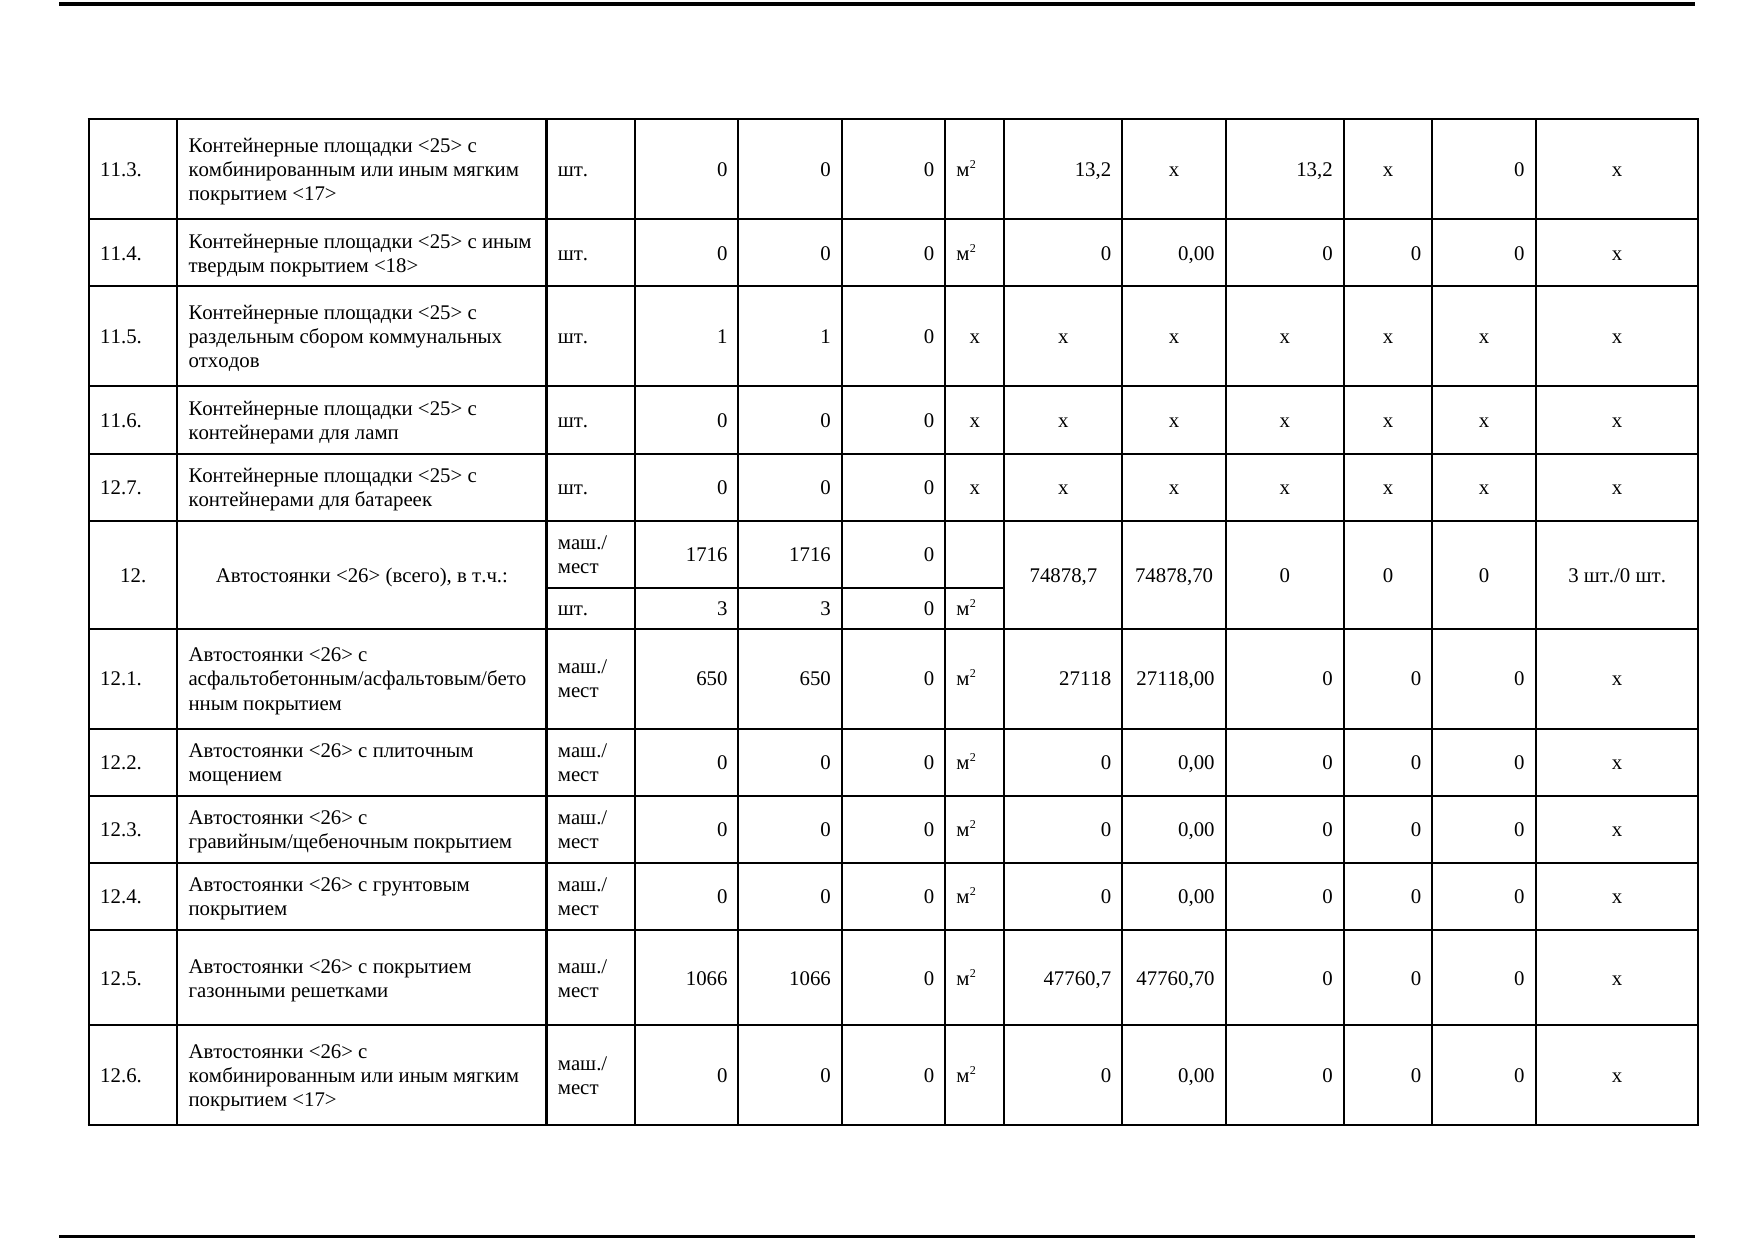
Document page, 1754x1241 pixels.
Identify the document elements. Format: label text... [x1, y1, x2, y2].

table_cell Контейнерные площадки <25> с иным твердым покрытием <18> [178, 220, 545, 285]
table_cell 0 [739, 730, 841, 794]
table_cell 650 [739, 630, 841, 727]
table_cell 0 [843, 287, 944, 385]
table_cell 0 [1005, 864, 1121, 929]
table_cell 11.5. [90, 287, 176, 385]
table_cell 0 [636, 1026, 737, 1124]
table_cell 0,00 [1123, 864, 1225, 929]
table_cell x [946, 455, 1003, 519]
table_cell шт. [548, 220, 634, 285]
table_cell x [1537, 220, 1697, 285]
table_cell Автостоянки <26> с грунтовым покрытием [178, 864, 545, 929]
table_cell м2 [946, 220, 1003, 285]
table_cell Контейнерные площадки <25> с комбинированным или иным мягким покрытием <17> [178, 120, 545, 218]
table_cell x [1433, 455, 1535, 519]
table_cell 12. [90, 522, 176, 627]
table_cell 1 [739, 287, 841, 385]
table_cell x [1537, 455, 1697, 519]
table_cell x [1537, 387, 1697, 452]
table_cell 0 [843, 730, 944, 794]
table_cell м2 [946, 931, 1003, 1024]
table_cell x [1227, 455, 1343, 519]
table_cell 0,00 [1123, 220, 1225, 285]
table_cell 1716 [739, 522, 841, 587]
table_cell x [1123, 455, 1225, 519]
table_cell 0 [1227, 630, 1343, 727]
table_cell м2 [946, 120, 1003, 218]
table_cell маш./мест [548, 931, 634, 1024]
table_cell x [1345, 387, 1431, 452]
table_cell 0 [1345, 864, 1431, 929]
table_cell 0 [1345, 522, 1431, 627]
table_cell 0 [636, 455, 737, 519]
table_cell x [1537, 1026, 1697, 1124]
table_cell 47760,70 [1123, 931, 1225, 1024]
table_cell шт. [548, 589, 634, 627]
table_cell 27118,00 [1123, 630, 1225, 727]
table_cell 0 [843, 220, 944, 285]
table_cell 74878,7 [1005, 522, 1121, 627]
table_cell 0 [1345, 630, 1431, 727]
table_cell 0 [1345, 1026, 1431, 1124]
table_cell 0 [843, 455, 944, 519]
table_cell шт. [548, 455, 634, 519]
table_cell 0 [739, 387, 841, 452]
table_cell 0 [843, 864, 944, 929]
table_cell Автостоянки <26> с асфальтобетонным/асфальтовым/бетонным покрытием [178, 630, 545, 727]
table_cell 0 [636, 730, 737, 794]
table_cell x [1537, 864, 1697, 929]
table_cell Автостоянки <26> с комбинированным или иным мягким покрытием <17> [178, 1026, 545, 1124]
table_cell 0 [843, 387, 944, 452]
table_cell 0 [1227, 220, 1343, 285]
table_cell 0 [1227, 1026, 1343, 1124]
table_cell 12.2. [90, 730, 176, 794]
table_cell 11.4. [90, 220, 176, 285]
table_cell x [1433, 287, 1535, 385]
table_cell 0 [1345, 730, 1431, 794]
table_cell 0 [636, 387, 737, 452]
table_cell Контейнерные площадки <25> с раздельным сбором коммунальных отходов [178, 287, 545, 385]
table_cell 0 [1433, 730, 1535, 794]
table_cell маш./мест [548, 522, 634, 587]
table_cell x [1123, 287, 1225, 385]
table_cell 650 [636, 630, 737, 727]
table_cell маш./мест [548, 630, 634, 727]
table_cell 0 [843, 1026, 944, 1124]
table_cell 0 [843, 522, 944, 587]
table_cell маш./мест [548, 1026, 634, 1124]
table_cell 0 [739, 220, 841, 285]
table_cell м2 [946, 730, 1003, 794]
table_cell Автостоянки <26> (всего), в т.ч.: [178, 522, 545, 627]
table_cell 0 [739, 120, 841, 218]
table_cell 0 [1345, 931, 1431, 1024]
table_cell x [1227, 387, 1343, 452]
table_cell x [1537, 931, 1697, 1024]
table_cell 74878,70 [1123, 522, 1225, 627]
table_cell 0 [739, 797, 841, 862]
table_cell 0 [1227, 797, 1343, 862]
table_cell шт. [548, 120, 634, 218]
table_cell Автостоянки <26> с покрытием газонными решетками [178, 931, 545, 1024]
table_cell 1066 [739, 931, 841, 1024]
table_cell 3 шт./0 шт. [1537, 522, 1697, 627]
table_cell 11.6. [90, 387, 176, 452]
table_cell 0 [1345, 797, 1431, 862]
table_cell x [1123, 120, 1225, 218]
table_cell 0 [1005, 220, 1121, 285]
table_cell шт. [548, 287, 634, 385]
table_cell 12.5. [90, 931, 176, 1024]
table_cell 0 [636, 120, 737, 218]
table_cell 0 [739, 864, 841, 929]
table_cell 0,00 [1123, 797, 1225, 862]
table_cell x [1345, 455, 1431, 519]
table_cell 0 [1433, 1026, 1535, 1124]
table_cell x [946, 287, 1003, 385]
table_cell 0 [1005, 730, 1121, 794]
table_cell 0 [1227, 864, 1343, 929]
table_cell x [1433, 387, 1535, 452]
table_cell 12.7. [90, 455, 176, 519]
table_cell x [1537, 630, 1697, 727]
table_cell 0 [1345, 220, 1431, 285]
table_cell x [1537, 797, 1697, 862]
table_cell x [1345, 120, 1431, 218]
table_cell 0 [1433, 797, 1535, 862]
table_cell 0 [1433, 220, 1535, 285]
table_cell 0 [1433, 630, 1535, 727]
table_cell 13,2 [1227, 120, 1343, 218]
table_cell 12.1. [90, 630, 176, 727]
table_cell 0 [1227, 522, 1343, 627]
table_cell м2 [946, 589, 1003, 627]
table_cell м2 [946, 797, 1003, 862]
table_cell 27118 [1005, 630, 1121, 727]
table_cell x [1537, 730, 1697, 794]
table_cell x [1123, 387, 1225, 452]
table_cell 0 [1227, 730, 1343, 794]
table_cell 11.3. [90, 120, 176, 218]
table_cell 3 [739, 589, 841, 627]
table_cell x [946, 387, 1003, 452]
table_cell 0 [843, 630, 944, 727]
table_cell Контейнерные площадки <25> с контейнерами для батареек [178, 455, 545, 519]
table_cell Контейнерные площадки <25> с контейнерами для ламп [178, 387, 545, 452]
table_cell x [1005, 287, 1121, 385]
table_cell 0 [843, 931, 944, 1024]
table_cell 12.6. [90, 1026, 176, 1124]
table_cell 12.3. [90, 797, 176, 862]
table_cell x [1005, 387, 1121, 452]
table_cell 47760,7 [1005, 931, 1121, 1024]
table_cell 0 [636, 797, 737, 862]
table_cell 0 [1005, 797, 1121, 862]
table_cell 0 [843, 589, 944, 627]
table_cell 0 [843, 797, 944, 862]
table_cell маш./мест [548, 864, 634, 929]
table_cell 0 [1433, 120, 1535, 218]
table_cell м2 [946, 1026, 1003, 1124]
table_cell [946, 522, 1003, 587]
table_cell 0 [1433, 522, 1535, 627]
table_cell x [1227, 287, 1343, 385]
table_cell x [1345, 287, 1431, 385]
table_cell 0 [1227, 931, 1343, 1024]
table_cell шт. [548, 387, 634, 452]
table_cell 0 [1433, 864, 1535, 929]
table_cell x [1005, 455, 1121, 519]
table_cell 1066 [636, 931, 737, 1024]
table_cell м2 [946, 630, 1003, 727]
table_cell маш./мест [548, 797, 634, 862]
table_cell 12.4. [90, 864, 176, 929]
table_cell 1 [636, 287, 737, 385]
table_cell 0 [636, 220, 737, 285]
table_cell Автостоянки <26> с гравийным/щебеночным покрытием [178, 797, 545, 862]
table_cell x [1537, 120, 1697, 218]
table_cell 0 [843, 120, 944, 218]
table_cell м2 [946, 864, 1003, 929]
table_cell 13,2 [1005, 120, 1121, 218]
table_cell 1716 [636, 522, 737, 587]
table_cell 0,00 [1123, 730, 1225, 794]
table_cell маш./мест [548, 730, 634, 794]
table_cell 0 [739, 455, 841, 519]
table_cell 3 [636, 589, 737, 627]
table_cell 0 [1433, 931, 1535, 1024]
table_cell Автостоянки <26> с плиточным мощением [178, 730, 545, 794]
table_cell 0 [636, 864, 737, 929]
table_cell 0 [739, 1026, 841, 1124]
table_cell 0,00 [1123, 1026, 1225, 1124]
table_cell 0 [1005, 1026, 1121, 1124]
table_cell x [1537, 287, 1697, 385]
